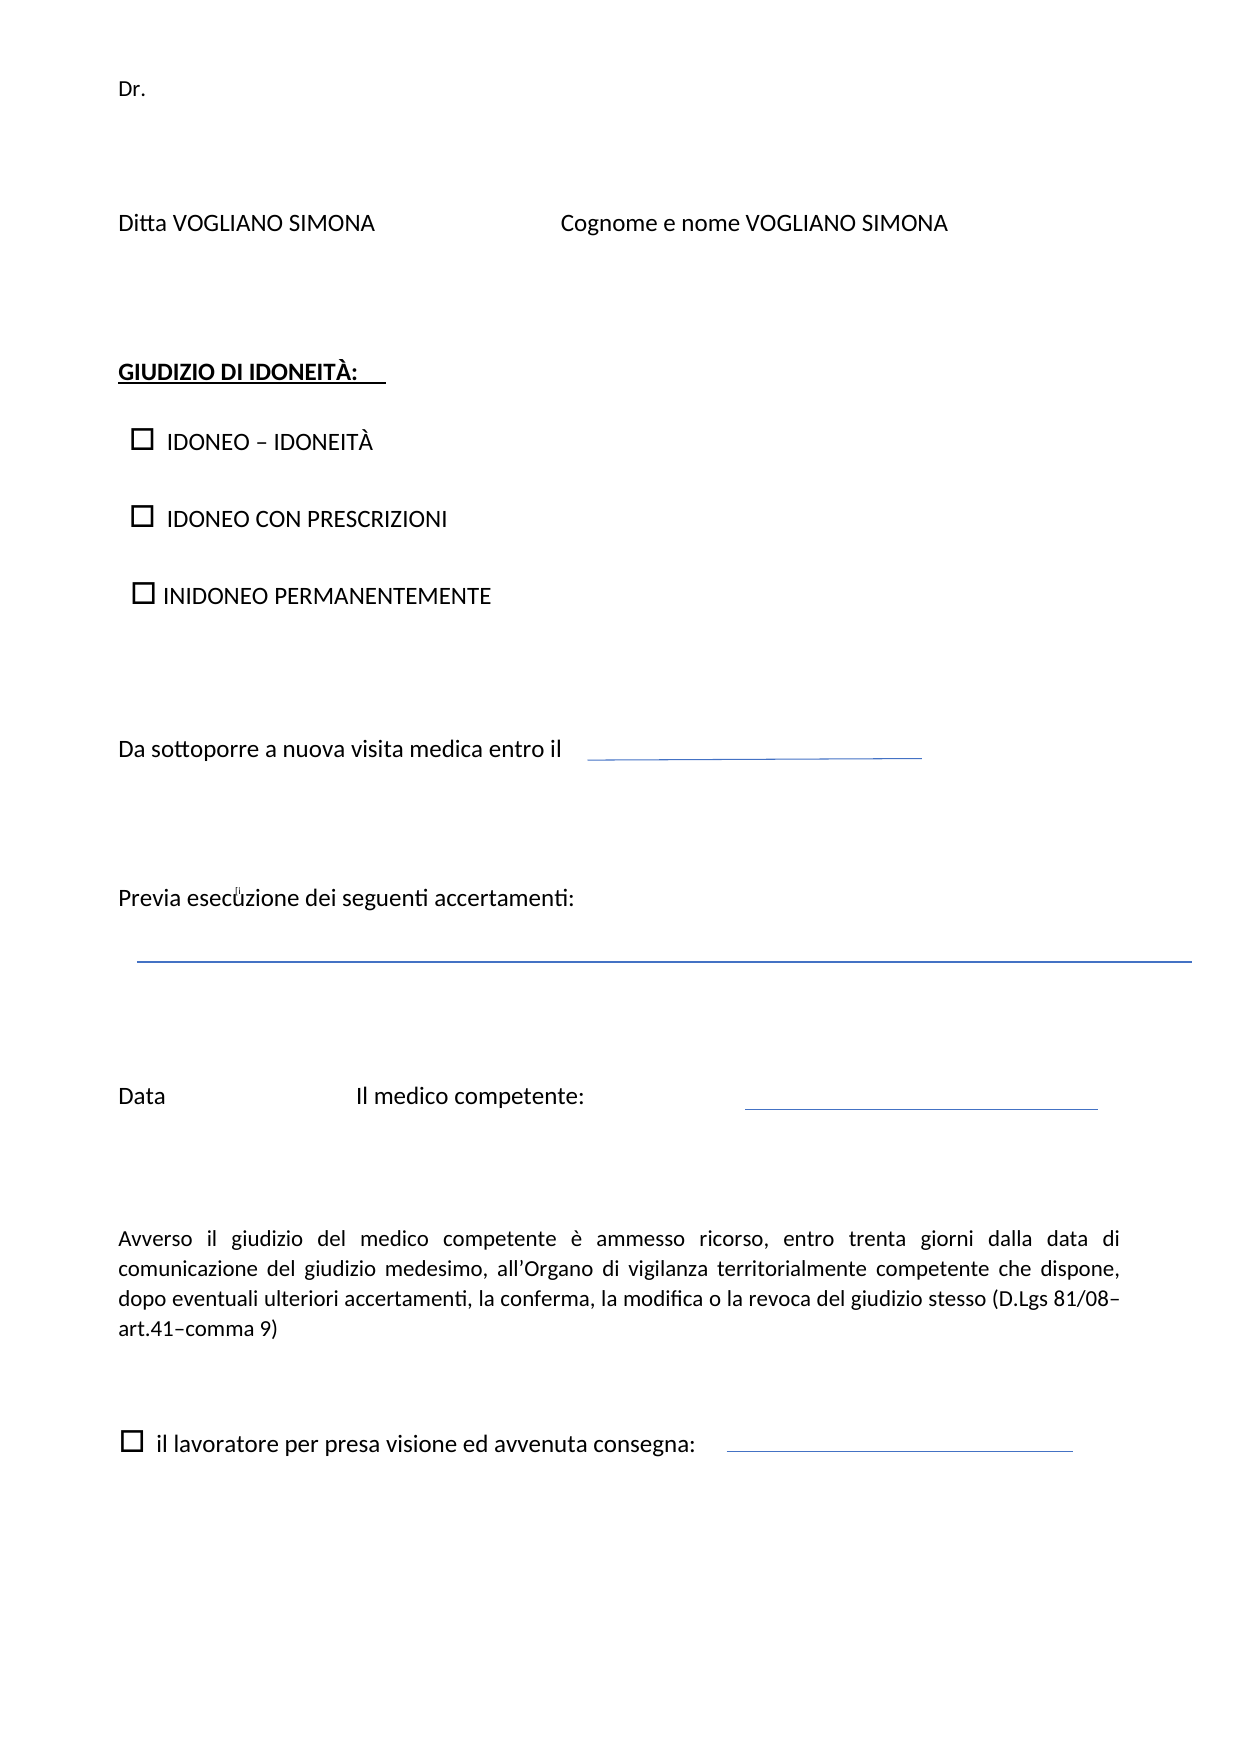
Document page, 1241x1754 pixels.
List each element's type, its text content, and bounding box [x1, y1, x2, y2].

text Data Il medico competente: [118, 1080, 1122, 1111]
text Da sottoporre a nuova visita medica entro il [118, 733, 1122, 764]
text □ IDONEO CON PRESCRIZIONI [118, 483, 1122, 539]
text Avverso il giudizio del medico competente è ammesso ricorso, entro trenta giorni dalla data di comunicazione del giudizio medesimo, all’Organo di vigilanza territorialmente competente che dispone, dopo eventuali ulteriori accertamenti, la conferma, la modifica o la revoca del giudizio stesso (D.Lgs 81/08–art.41–comma 9) [118, 1224, 1122, 1342]
text □ INIDONEO PERMANENTEMENTE [118, 560, 1122, 616]
text Previa esecuzione dei seguenti accertamenti: [118, 882, 1122, 913]
text Ditta VOGLIANO SIMONA Cognome e nome VOGLIANO SIMONA [118, 207, 1122, 238]
text □ il lavoratore per presa visione ed avvenuta consegna: [118, 1408, 1122, 1464]
text □ IDONEO – IDONEITÀ [118, 406, 1122, 462]
text GIUDIZIO DI IDONEITÀ: [118, 356, 1122, 387]
